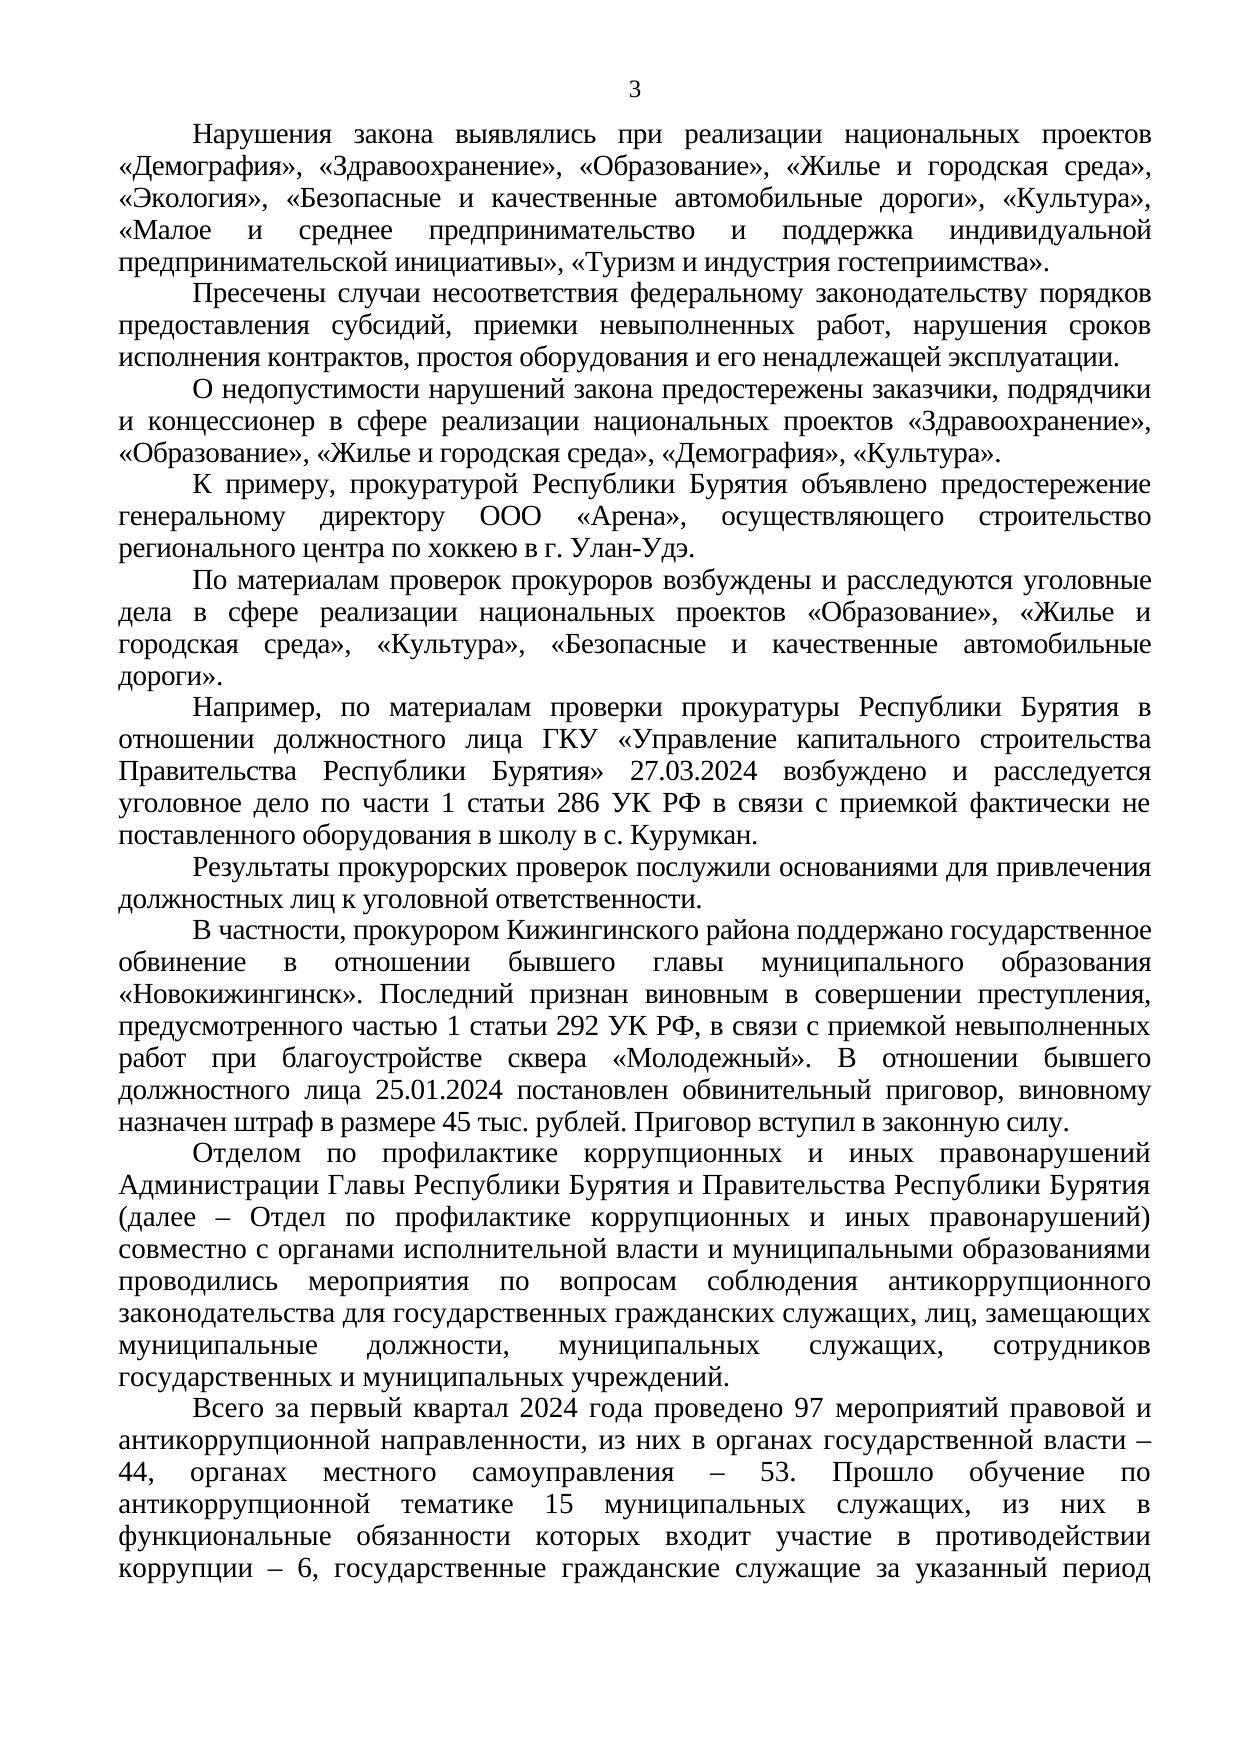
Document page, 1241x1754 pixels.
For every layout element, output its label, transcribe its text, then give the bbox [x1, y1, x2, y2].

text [118, 1392, 1152, 1648]
text Результаты прокурорских проверок послужили основаниями для привлечения должностных лиц к уголовной ответственности. [118, 851, 1152, 914]
text Пресечены случаи несоответствия федеральному законодательству порядков предоставления субсидий, приемки невыполненных работ, нарушения сроков исполнения контрактов, простоя оборудования и его ненадлежащей эксплуатации. [118, 277, 1152, 373]
text В частности, прокурором Кижингинского района поддержано государственное обвинение в отношении бывшего главы муниципального образования «Новокижингинск». Последний признан виновным в совершении преступления, предусмотренного частью 1 статьи 292 УК РФ, в связи с приемкой невыполненных работ при благоустройстве сквера «Молодежный». В отношении бывшего должностного лица 25.01.2024 постановлен обвинительный приговор, виновному назначен штраф в размере 45 тыс. рублей. Приговор вступил в законную силу. [118, 914, 1152, 1137]
text К примеру, прокуратурой Республики Бурятия объявлено предостережение генеральному директору ООО «Арена», осуществляющего строительство регионального центра по хоккею в г. Улан-Удэ. [118, 468, 1152, 564]
text Нарушения закона выявлялись при реализации национальных проектов «Демография», «Здравоохранение», «Образование», «Жилье и городская среда», «Экология», «Безопасные и качественные автомобильные дороги», «Культура», «Малое и среднее предпринимательство и поддержка индивидуальной предпринимательской инициативы», «Туризм и индустрия гостеприимства». [118, 118, 1152, 277]
text По материалам проверок прокуроров возбуждены и расследуются уголовные дела в сфере реализации национальных проектов «Образование», «Жилье и городская среда», «Культура», «Безопасные и качественные автомобильные дороги». [118, 564, 1152, 691]
text Отделом по профилактике коррупционных и иных правонарушений Администрации Главы Республики Бурятия и Правительства Республики Бурятия (далее – Отдел по профилактике коррупционных и иных правонарушений) совместно с органами исполнительной власти и муниципальными образованиями проводились мероприятия по вопросам соблюдения антикоррупционного законодательства для государственных гражданских служащих, лиц, замещающих муниципальные должности, муниципальных служащих, сотрудников государственных и муниципальных учреждений. [118, 1137, 1152, 1392]
text О недопустимости нарушений закона предостережены заказчики, подрядчики и концессионер в сфере реализации национальных проектов «Здравоохранение», «Образование», «Жилье и городская среда», «Демография», «Культура». [118, 373, 1152, 468]
text Например, по материалам проверки прокуратуры Республики Бурятия в отношении должностного лица ГКУ «Управление капитального строительства Правительства Республики Бурятия» 27.03.2024 возбуждено и расследуется уголовное дело по части 1 статьи 286 УК РФ в связи с приемкой фактически не поставленного оборудования в школу в с. Курумкан. [118, 691, 1152, 851]
